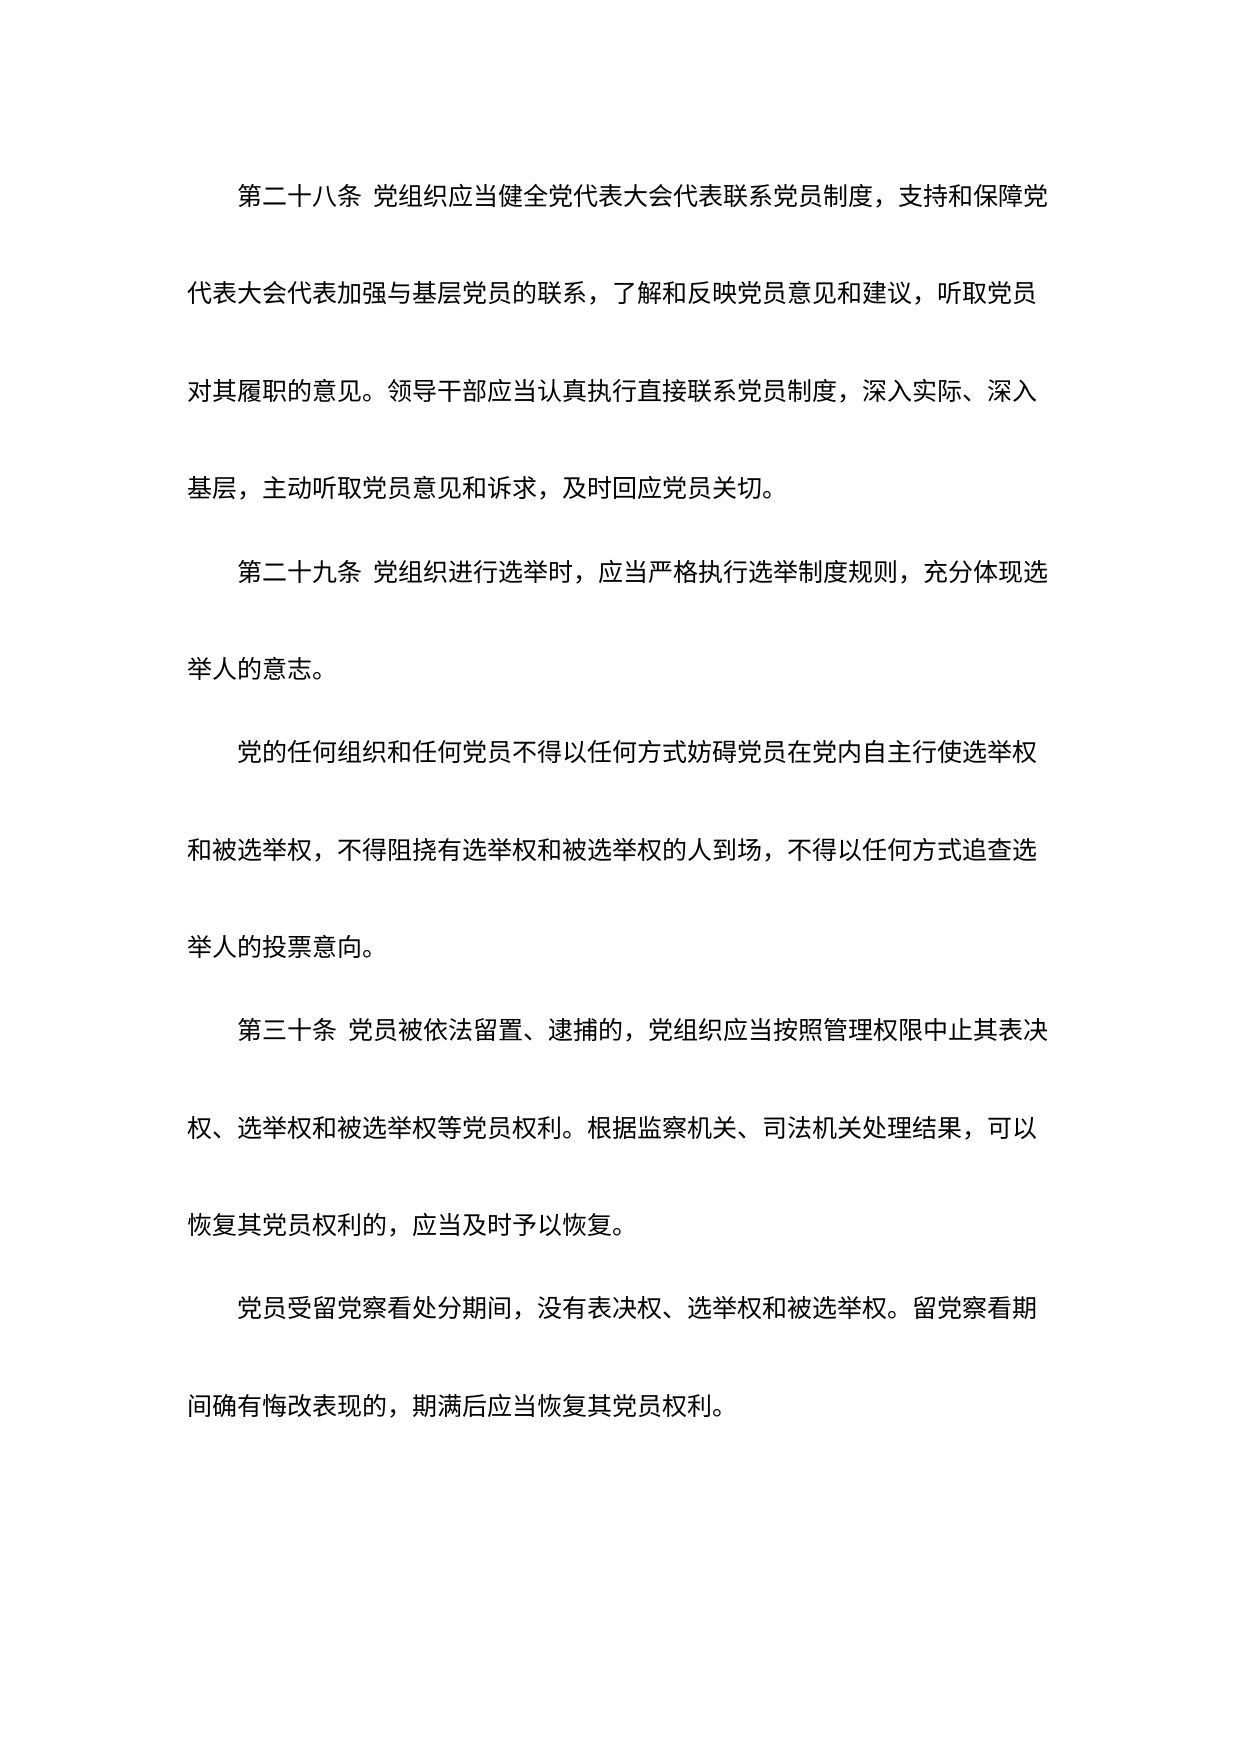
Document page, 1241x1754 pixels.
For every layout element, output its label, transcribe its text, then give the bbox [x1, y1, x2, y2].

text 第二十八条 党组织应当健全党代表大会代表联系党员制度，支持和保障党代表大会代表加强与基层党员的联系，了解和反映党员意见和建议，听取党员对其履职的意见。领导干部应当认真执行直接联系党员制度，深入实际、深入基层，主动听取党员意见和诉求，及时回应党员关切。 [187, 162, 1053, 519]
text 第三十条 党员被依法留置、逮捕的，党组织应当按照管理权限中止其表决权、选举权和被选举权等党员权利。根据监察机关、司法机关处理结果，可以恢复其党员权利的，应当及时予以恢复。 [187, 996, 1053, 1256]
text 第二十九条 党组织进行选举时，应当严格执行选举制度规则，充分体现选举人的意志。 [187, 538, 1053, 700]
text 党员受留党察看处分期间，没有表决权、选举权和被选举权。留党察看期间确有悔改表现的，期满后应当恢复其党员权利。 [187, 1274, 1053, 1437]
text 党的任何组织和任何党员不得以任何方式妨碍党员在党内自主行使选举权和被选举权，不得阻挠有选举权和被选举权的人到场，不得以任何方式追查选举人的投票意向。 [187, 718, 1053, 978]
